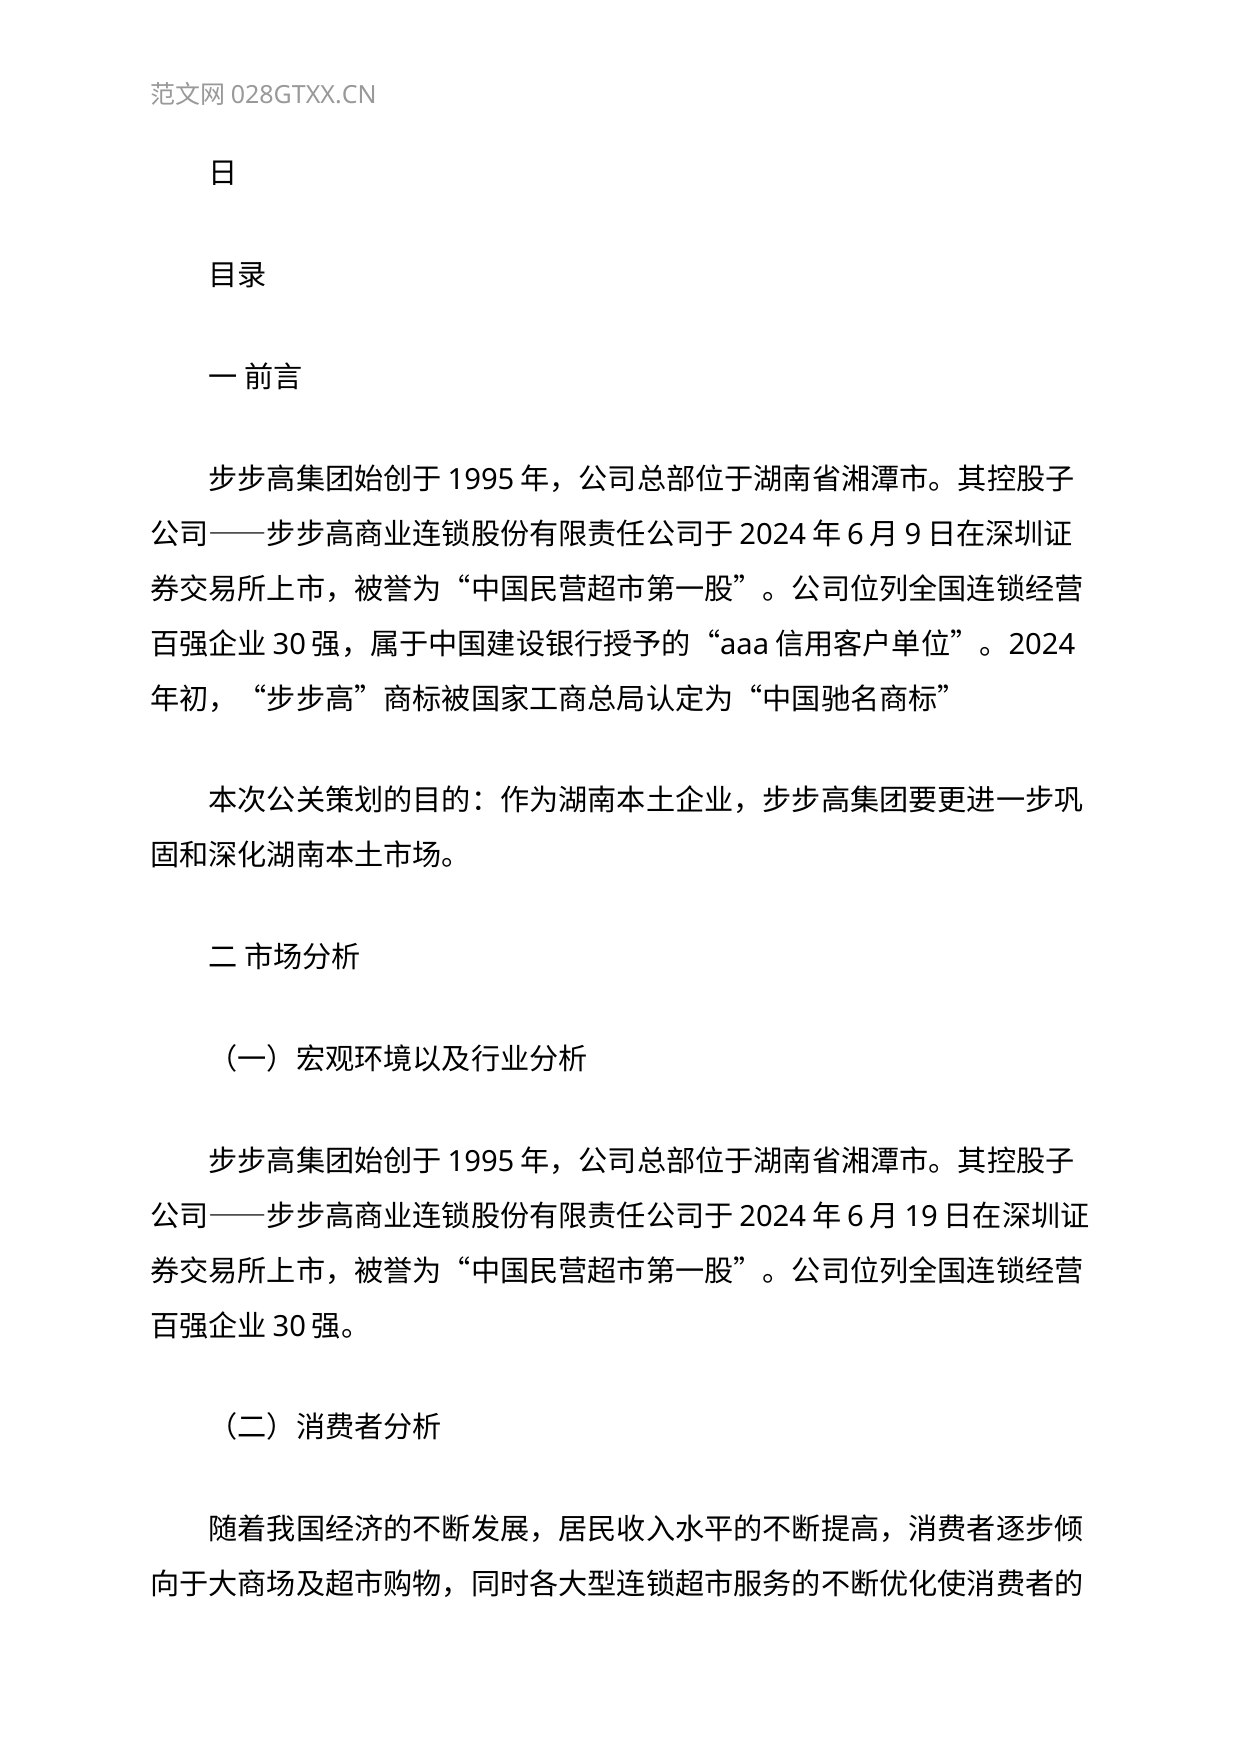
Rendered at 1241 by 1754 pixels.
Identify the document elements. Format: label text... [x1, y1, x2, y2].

text 本次公关策划的目的：作为湖南本土企业，步步高集团要更进一步巩固和深化湖南本土市场。 [150, 777, 1090, 874]
text 二 市场分析 [150, 934, 1090, 976]
text 步步高集团始创于1995年，公司总部位于湖南省湘潭市。其控股子公司——步步高商业连锁股份有限责任公司于2024年6月19日在深圳证券交易所上市，被誉为“中国民营超市第一股”。公司位列全国连锁经营百强企业30强。 [150, 1137, 1090, 1344]
text 一 前言 [150, 353, 1090, 396]
text 步步高集团始创于1995年，公司总部位于湖南省湘潭市。其控股子公司——步步高商业连锁股份有限责任公司于2024年6月9日在深圳证券交易所上市，被誉为“中国民营超市第一股”。公司位列全国连锁经营百强企业30强，属于中国建设银行授予的“aaa信用客户单位”。2024年初，“步步高”商标被国家工商总局认定为“中国驰名商标” [150, 455, 1090, 717]
text （一）宏观环境以及行业分析 [150, 1035, 1090, 1078]
text 目录 [150, 252, 1090, 294]
text 日 [150, 150, 1090, 192]
text （二）消费者分析 [150, 1404, 1090, 1446]
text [150, 1506, 1090, 1603]
